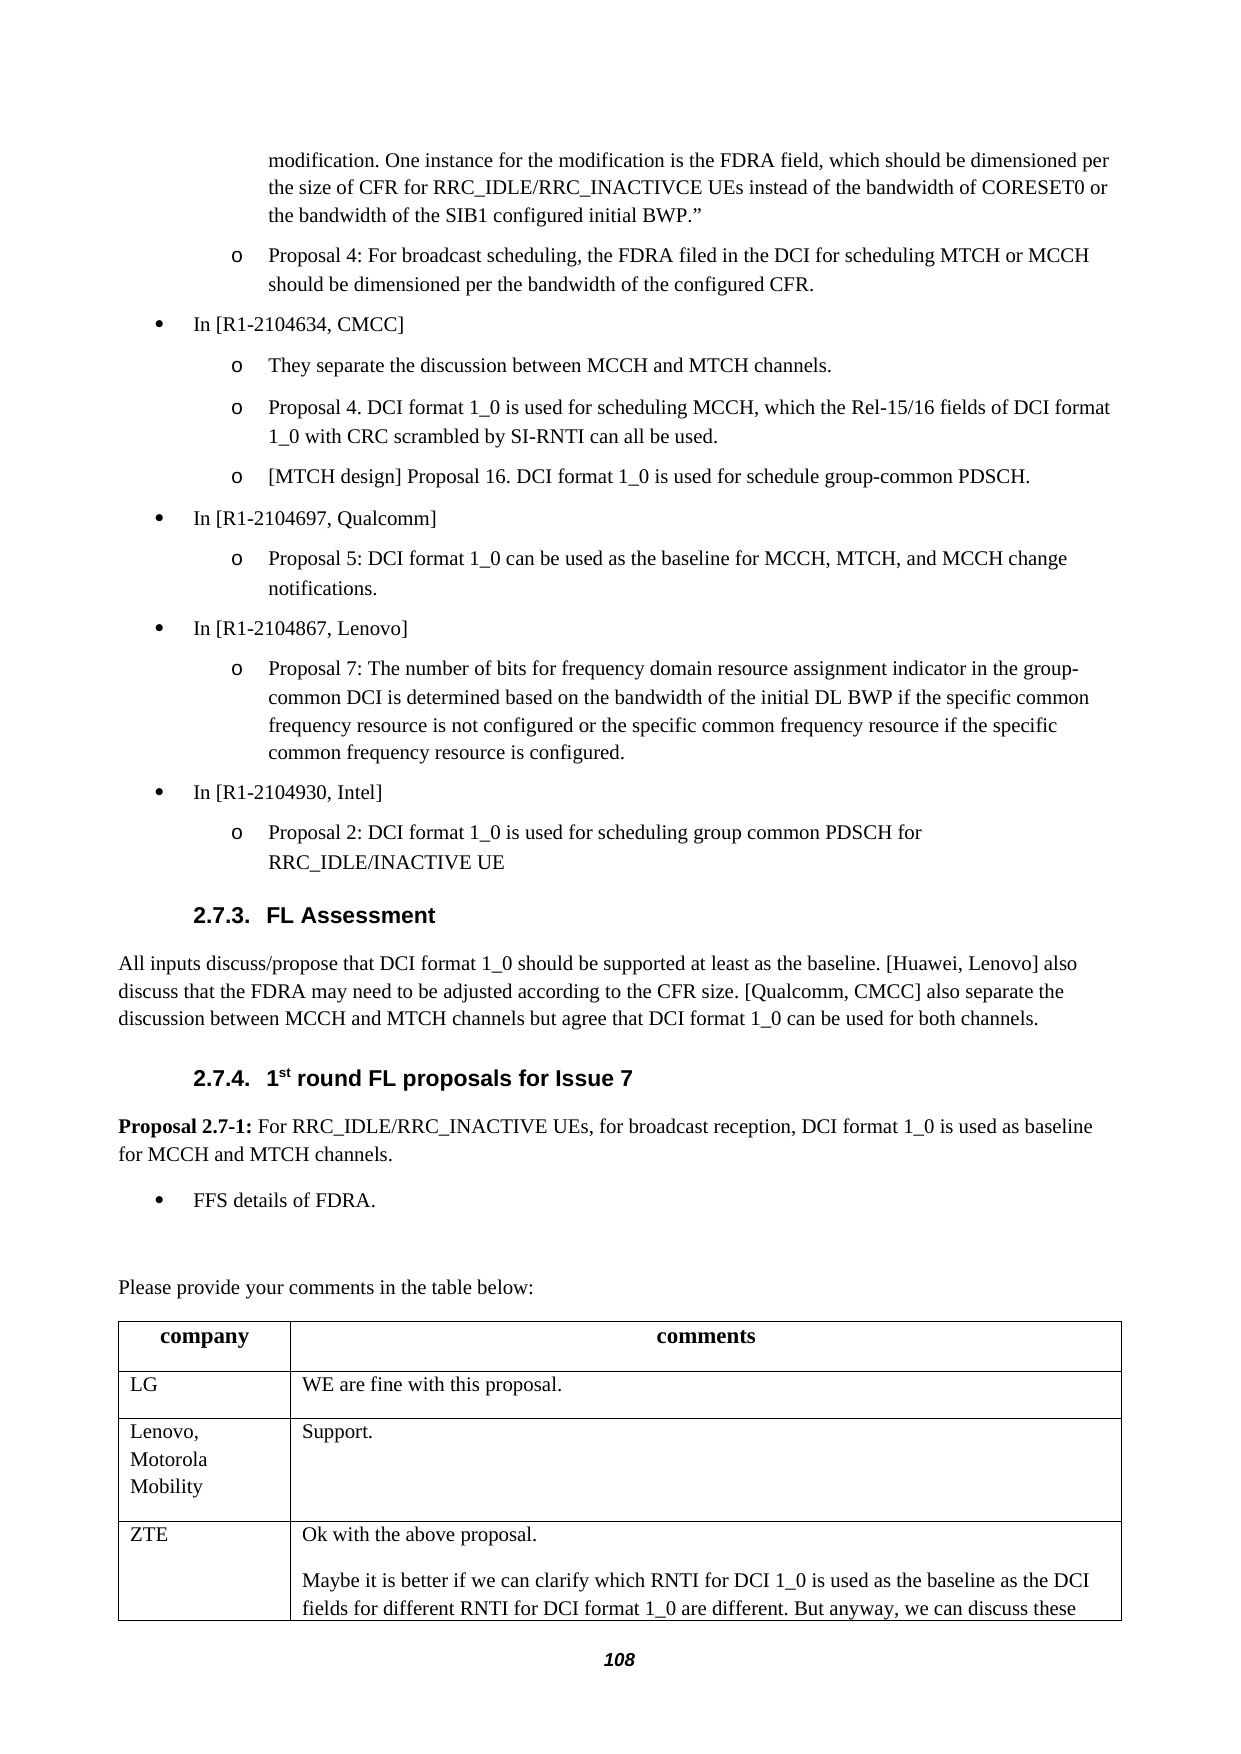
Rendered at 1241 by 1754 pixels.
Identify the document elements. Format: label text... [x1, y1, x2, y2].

list Proposal 5: DCI format 1_0 can be used as the baseline for MCCH, MTCH, and MCCH change notifications. [231, 546, 1122, 599]
list In [R1-2104634, CMCC] [156, 312, 1122, 336]
table_cell WE are fine with this proposal. [291, 1372, 1121, 1418]
table_cell Support. [291, 1419, 1121, 1521]
list Proposal 4: For broadcast scheduling, the FDRA filed in the DCI for scheduling MTCH or MCCH should be dimensioned per the bandwidth of the configured CFR. [231, 243, 1122, 296]
subtitle 1st round FL proposals for Issue 7 [193, 1065, 1122, 1092]
text All inputs discuss/propose that DCI format 1_0 should be supported at least as the baseline. [Huawei, Lenovo] also discuss that the FDRA may need to be adjusted according to the CFR size. [Qualcomm, CMCC] also separate the discussion between MCCH and MTCH channels but agree that DCI format 1_0 can be used for both channels. [118, 951, 1122, 1030]
table_cell ZTE [119, 1522, 290, 1620]
text Please provide your comments in the table below: [118, 1274, 1122, 1299]
list [MTCH design] Proposal 16. DCI format 1_0 is used for schedule group-common PDSCH. [231, 464, 1122, 490]
list Proposal 2: DCI format 1_0 is used for scheduling group common PDSCH for RRC_IDLE/INACTIVE UE [231, 820, 1122, 874]
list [231, 148, 1122, 227]
table_cell Lenovo, Motorola Mobility [119, 1419, 290, 1521]
list In [R1-2104697, Qualcomm] [156, 506, 1122, 530]
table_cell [291, 1522, 1121, 1620]
table_cell LG [119, 1372, 290, 1418]
list FFS details of FDRA. [156, 1188, 1122, 1212]
list In [R1-2104930, Intel] [156, 780, 1122, 804]
list They separate the discussion between MCCH and MTCH channels. [231, 352, 1122, 378]
list In [R1-2104867, Lenovo] [156, 616, 1122, 639]
list Proposal 4. DCI format 1_0 is used for scheduling MCCH, which the Rel-15/16 fields of DCI format 1_0 with CRC scrambled by SI-RNTI can all be used. [231, 394, 1122, 448]
list Proposal 7: The number of bits for frequency domain resource assignment indicator in the group-common DCI is determined based on the bandwidth of the initial DL BWP if the specific common frequency resource is not configured or the specific common frequency resource if the specific common frequency resource is configured. [231, 656, 1122, 764]
subtitle FL Assessment [193, 902, 1122, 928]
table_header comments [291, 1322, 1121, 1371]
table_header company [119, 1322, 290, 1371]
text Proposal 2.7-1: For RRC_IDLE/RRC_INACTIVE UEs, for broadcast reception, DCI format 1_0 is used as baseline for MCCH and MTCH channels. [118, 1114, 1122, 1166]
